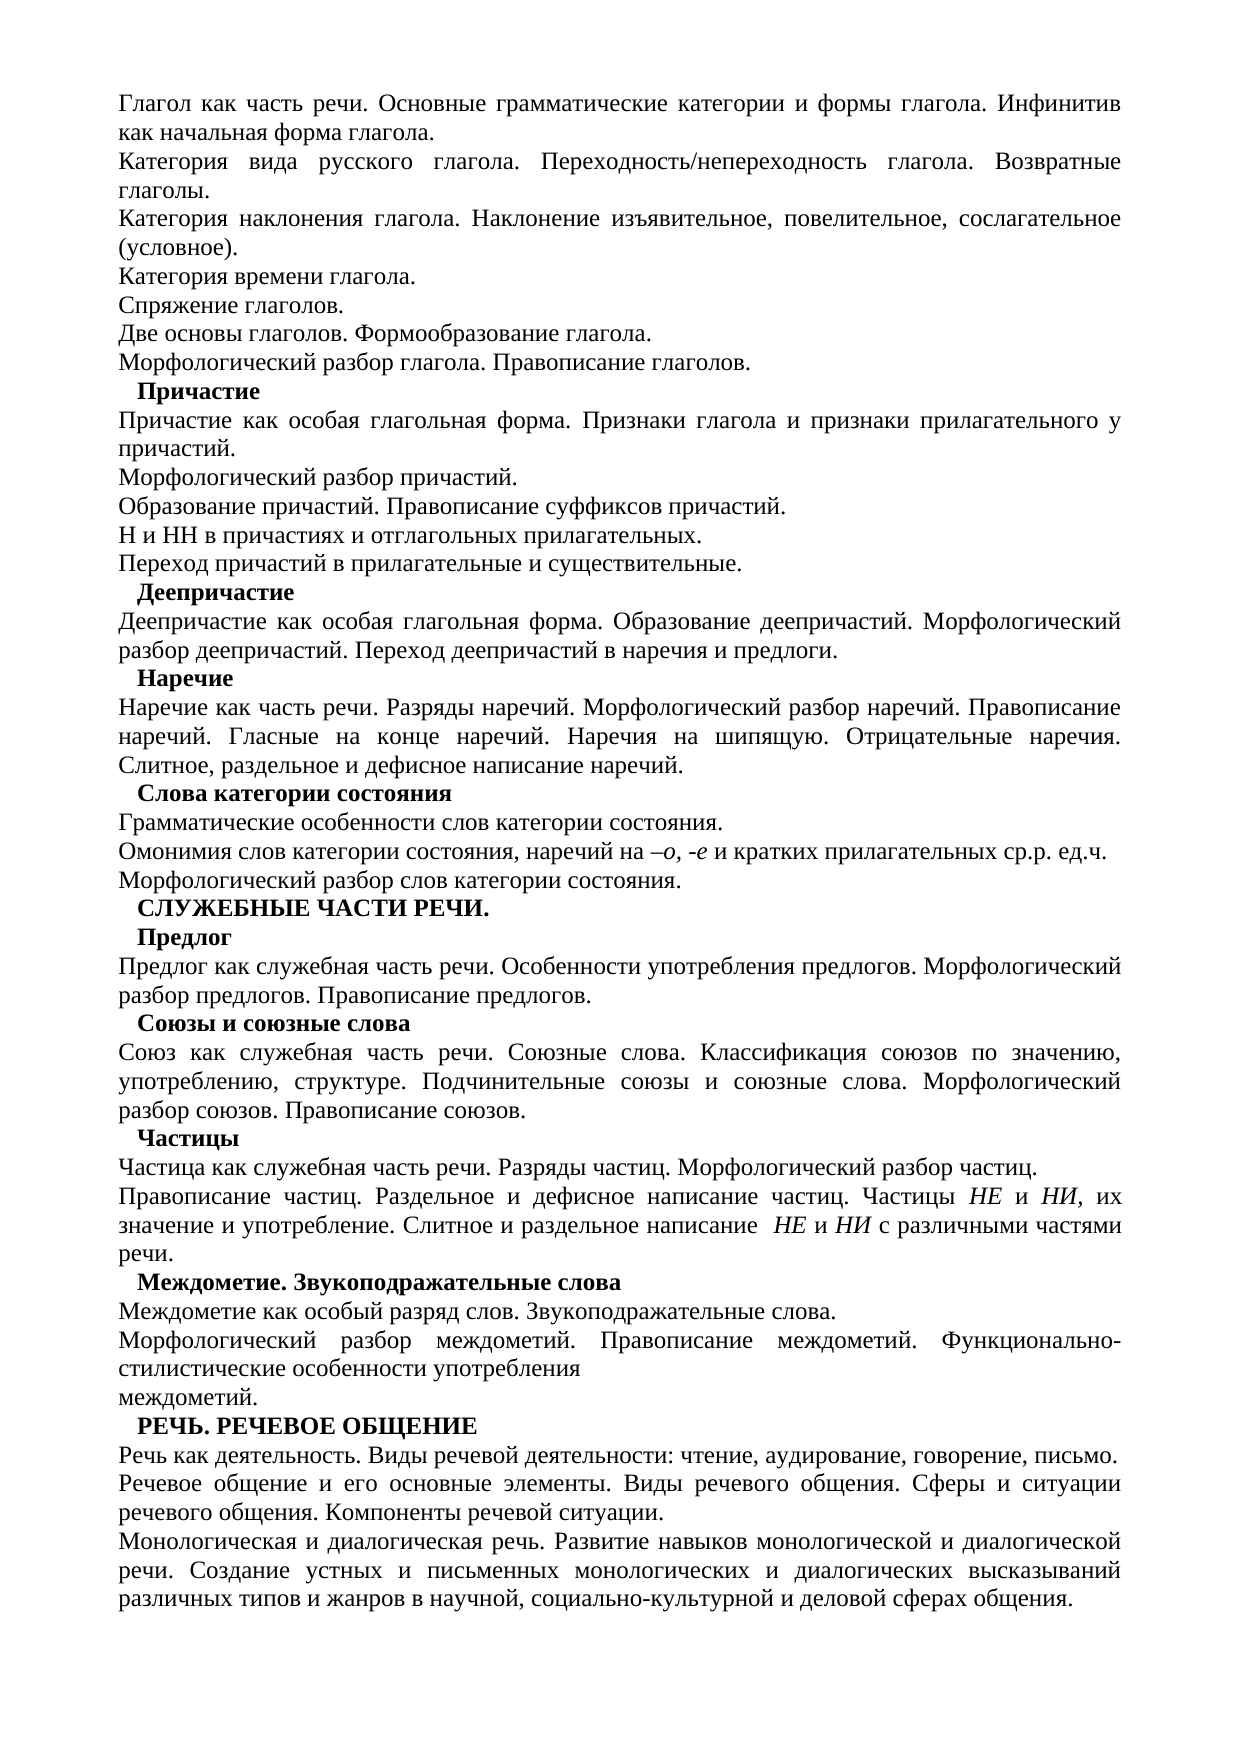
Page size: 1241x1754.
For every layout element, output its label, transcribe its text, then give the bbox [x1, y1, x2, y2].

text Речь как деятельность. Виды речевой деятельности: чтение, аудирование, говорение, письмо. [118, 1440, 1122, 1468]
text Частицы [118, 1123, 1122, 1152]
text Монологическая и диалогическая речь. Развитие навыков монологической и диалогической речи. Создание устных и письменных монологических и диалогических высказываний различных типов и жанров в научной, социально-культурной и деловой сферах общения. [118, 1526, 1122, 1612]
text междометий. [118, 1382, 1122, 1411]
text Деепричастие как особая глагольная форма. Образование деепричастий. Морфологический разбор деепричастий. Переход деепричастий в наречия и предлоги. [118, 606, 1122, 663]
text Две основы глаголов. Формообразование глагола. [118, 318, 1122, 347]
text Морфологический разбор глагола. Правописание глаголов. [118, 347, 1122, 376]
text Переход причастий в прилагательные и существительные. [118, 548, 1122, 577]
text Правописание частиц. Раздельное и дефисное написание частиц. Частицы НЕ и НИ, их значение и употребление. Слитное и раздельное написание НЕ и НИ с различными частями речи. [118, 1181, 1122, 1267]
text Союз как служебная часть речи. Союзные слова. Классификация союзов по значению, употреблению, структуре. Подчинительные союзы и союзные слова. Морфологический разбор союзов. Правописание союзов. [118, 1037, 1122, 1123]
text Союзы и союзные слова [118, 1008, 1122, 1037]
text Наречие [118, 663, 1122, 692]
text Морфологический разбор слов категории состояния. [118, 865, 1122, 893]
text РЕЧЬ. РЕЧЕВОЕ ОБЩЕНИЕ [118, 1411, 1122, 1440]
text СЛУЖЕБНЫЕ ЧАСТИ РЕЧИ. [118, 893, 1122, 922]
text Морфологический разбор причастий. [118, 462, 1122, 491]
text Омонимия слов категории состояния, наречий на –о, -е и кратких прилагательных ср.р. ед.ч. [118, 836, 1122, 865]
text Категория вида русского глагола. Переходность/непереходность глагола. Возвратные глаголы. [118, 146, 1122, 203]
text Речевое общение и его основные элементы. Виды речевого общения. Сферы и ситуации речевого общения. Компоненты речевой ситуации. [118, 1468, 1122, 1526]
text Предлог [118, 922, 1122, 951]
text Наречие как часть речи. Разряды наречий. Морфологический разбор наречий. Правописание наречий. Гласные на конце наречий. Наречия на шипящую. Отрицательные наречия. Слитное, раздельное и дефисное написание наречий. [118, 692, 1122, 778]
text Категория времени глагола. [118, 261, 1122, 290]
text Причастие как особая глагольная форма. Признаки глагола и признаки прилагательного у причастий. [118, 405, 1122, 462]
text Частица как служебная часть речи. Разряды частиц. Морфологический разбор частиц. [118, 1152, 1122, 1181]
text Глагол как часть речи. Основные грамматические категории и формы глагола. Инфинитив как начальная форма глагола. [118, 88, 1122, 146]
text Образование причастий. Правописание суффиксов причастий. [118, 491, 1122, 520]
text Междометие как особый разряд слов. Звукоподражательные слова. [118, 1296, 1122, 1325]
text Деепричастие [118, 577, 1122, 606]
text Слова категории состояния [118, 778, 1122, 807]
text Н и НН в причастиях и отглагольных прилагательных. [118, 520, 1122, 548]
text Предлог как служебная часть речи. Особенности употребления предлогов. Морфологический разбор предлогов. Правописание предлогов. [118, 951, 1122, 1008]
text Междометие. Звукоподражательные слова [118, 1267, 1122, 1296]
text Грамматические особенности слов категории состояния. [118, 807, 1122, 836]
text Категория наклонения глагола. Наклонение изъявительное, повелительное, сослагательное (условное). [118, 203, 1122, 261]
text Спряжение глаголов. [118, 290, 1122, 318]
text Причастие [118, 376, 1122, 405]
text Морфологический разбор междометий. Правописание междометий. Функционально-стилистические особенности употребления [118, 1325, 1122, 1382]
